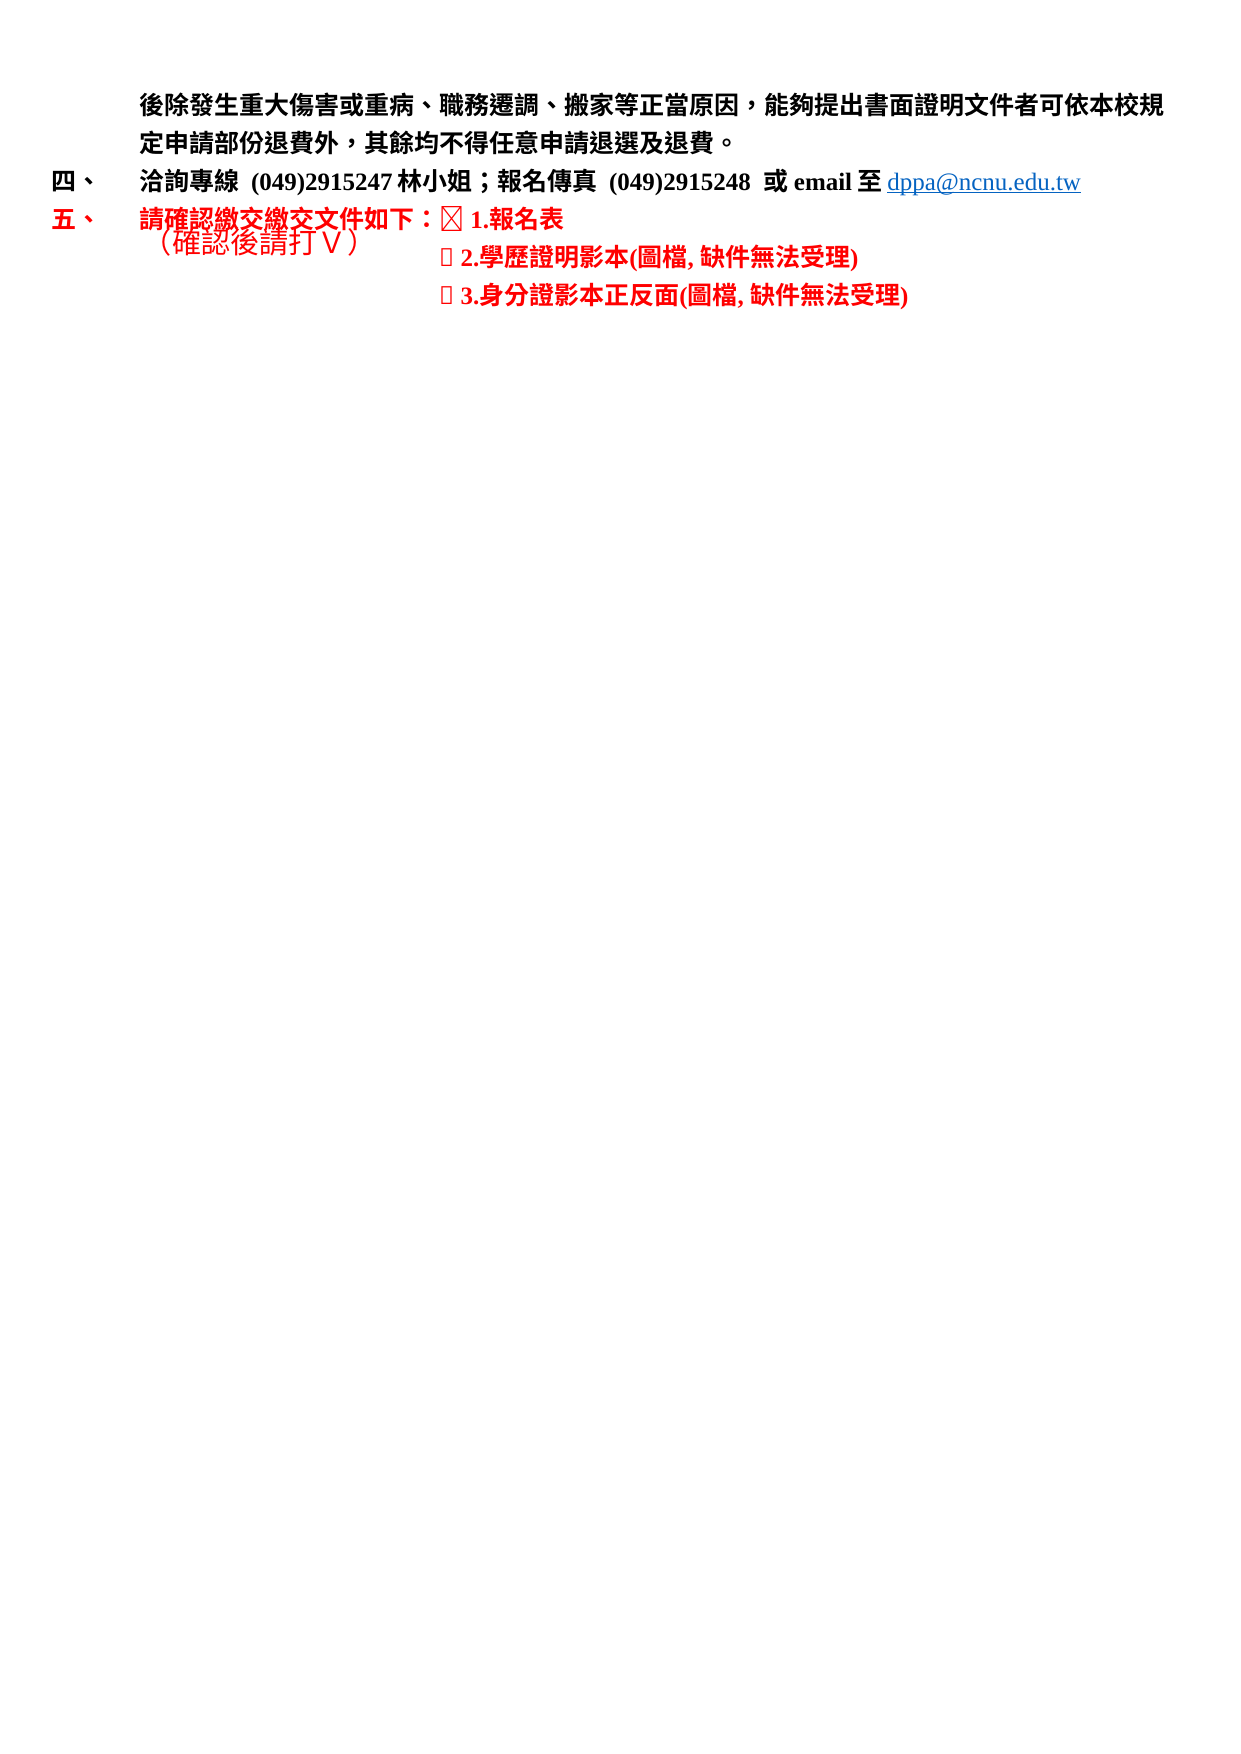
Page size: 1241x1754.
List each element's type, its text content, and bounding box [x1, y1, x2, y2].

list 請確認繳交繳交文件如下： 1.報名表 [51, 198, 1173, 237]
list 洽詢專線 (049)2915247林小姐；報名傳真 (049)2915248 或 email至dppa@ncnu.edu.tw [51, 161, 1173, 198]
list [51, 84, 1173, 161]
text  3.身分證影本正反面(圖檔, 缺件無法受理) [439, 274, 1240, 313]
text  2.學歷證明影本(圖檔, 缺件無法受理) [439, 237, 1240, 274]
